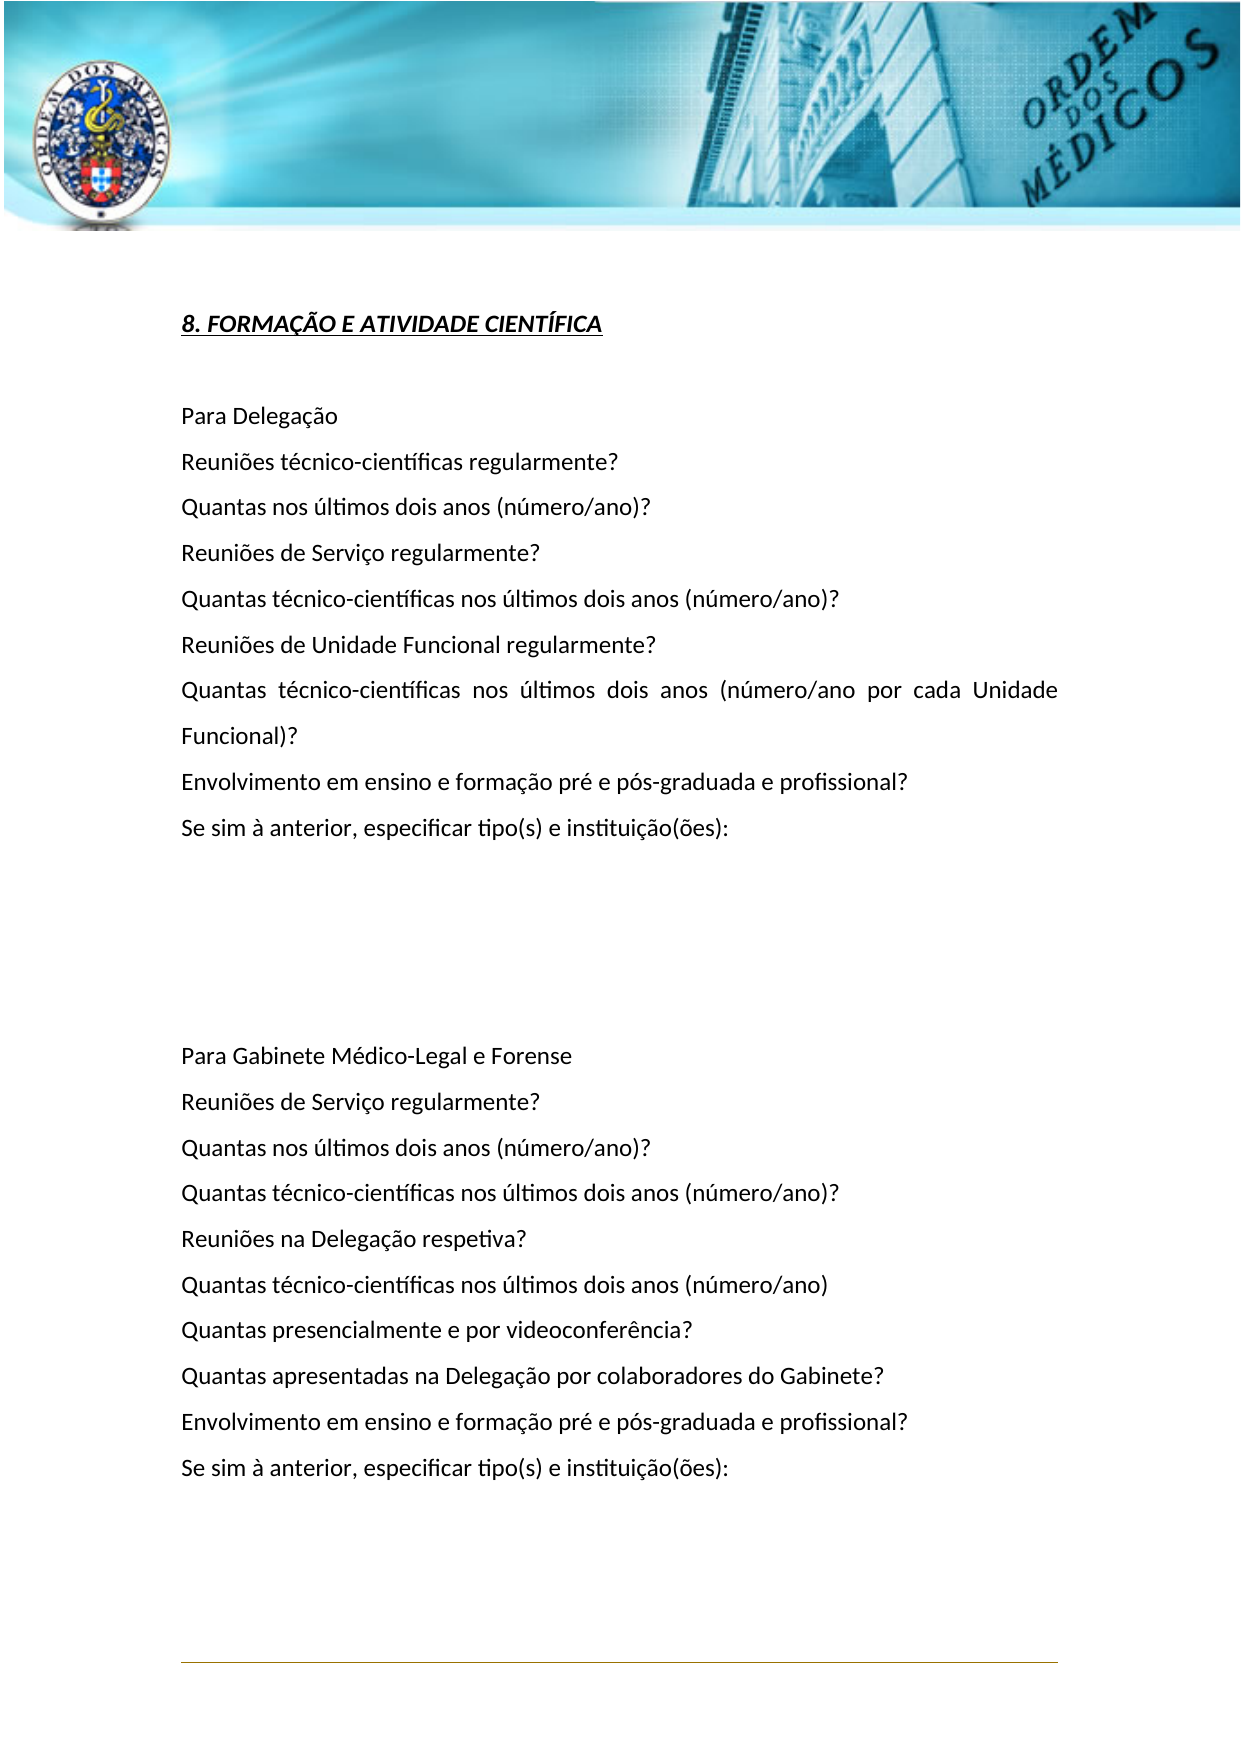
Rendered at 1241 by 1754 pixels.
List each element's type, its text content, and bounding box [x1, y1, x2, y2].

text Quantas nos últimos dois anos (número/ano)? [181, 1132, 1059, 1162]
text Quantas técnico-científicas nos últimos dois anos (número/ano por cada Unidade Funcional)? [181, 674, 1059, 751]
text Quantas técnico-científicas nos últimos dois anos (número/ano)? [181, 1177, 1059, 1208]
text Se sim à anterior, especificar tipo(s) e instituição(ões): [181, 1452, 1059, 1482]
text Envolvimento em ensino e formação pré e pós-graduada e profissional? [181, 1406, 1059, 1437]
text Reuniões de Unidade Funcional regularmente? [181, 629, 1059, 659]
text Quantas nos últimos dois anos (número/ano)? [181, 492, 1059, 522]
text Reuniões técnico-científicas regularmente? [181, 446, 1059, 476]
text Quantas técnico-científicas nos últimos dois anos (número/ano) [181, 1269, 1059, 1299]
text Para Gabinete Médico-Legal e Forense [181, 1040, 1059, 1071]
text Reuniões na Delegação respetiva? [181, 1223, 1059, 1254]
text Envolvimento em ensino e formação pré e pós-graduada e profissional? [181, 766, 1059, 796]
text Quantas técnico-científicas nos últimos dois anos (número/ano)? [181, 583, 1059, 613]
text Quantas apresentadas na Delegação por colaboradores do Gabinete? [181, 1360, 1059, 1391]
text Para Delegação [181, 400, 1059, 431]
picture [4, 1, 1241, 231]
text Reuniões de Serviço regularmente? [181, 537, 1059, 568]
text Reuniões de Serviço regularmente? [181, 1086, 1059, 1117]
text Quantas presencialmente e por videoconferência? [181, 1315, 1059, 1345]
text Se sim à anterior, especificar tipo(s) e instituição(ões): [181, 812, 1059, 842]
text 8. FORMAÇÃO E ATIVIDADE CIENTÍFICA [181, 309, 1059, 339]
